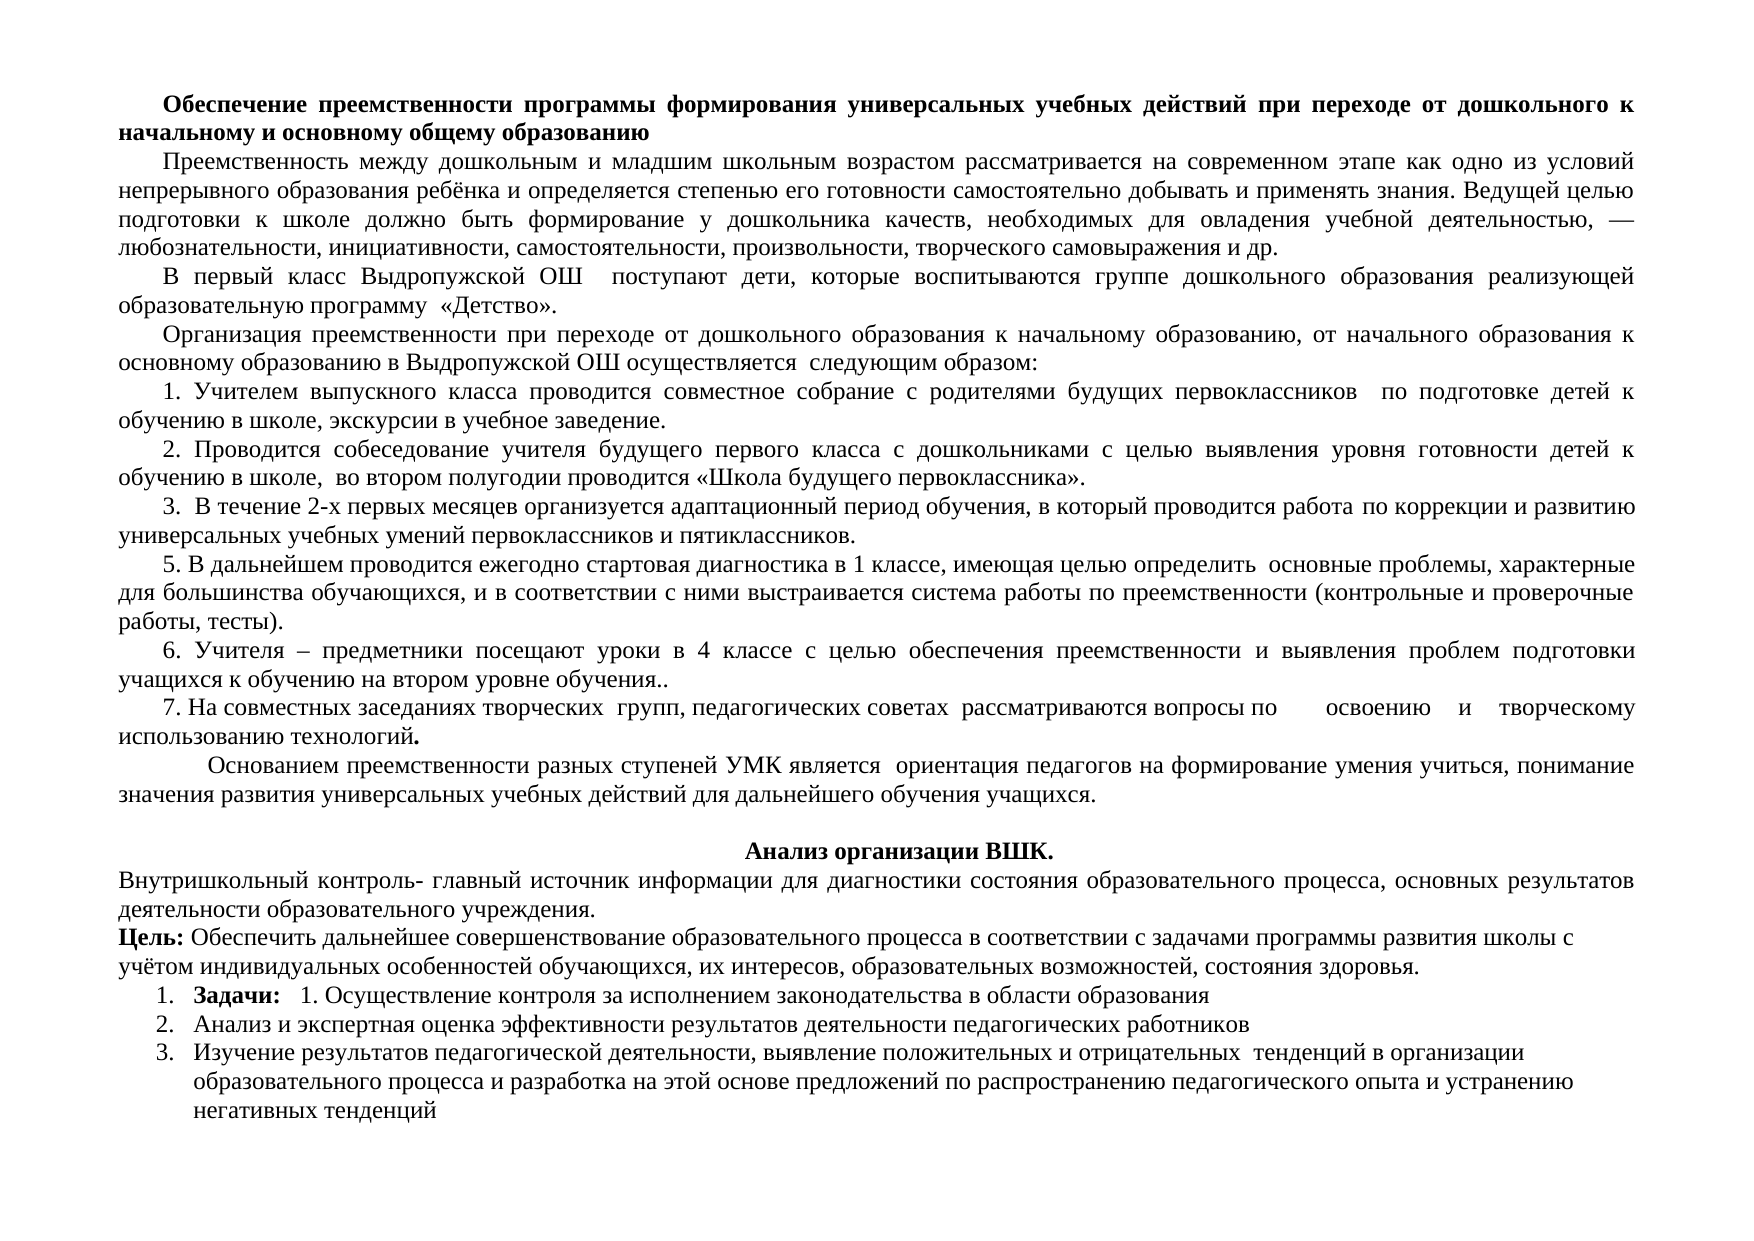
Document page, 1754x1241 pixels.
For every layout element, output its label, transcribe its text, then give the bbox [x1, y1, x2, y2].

text 5. В дальнейшем проводится ежегодно стартовая диагностика в 1 классе, имеющая целью определить основные проблемы, характерные для большинства обучающихся, и в соответствии с ними выстраивается система работы по преемственности (контрольные и проверочные работы, тесты). [118, 549, 1636, 635]
list Задачи: 1. Осуществление контроля за исполнением законодательства в области образования [156, 980, 1636, 1009]
list Анализ и экспертная оценка эффективности результатов деятельности педагогических работников [156, 1009, 1636, 1037]
text Организация преемственности при переходе от дошкольного образования к начальному образованию, от начального образования к основному образованию в Выдропужской ОШ осуществляется следующим образом: [118, 319, 1636, 376]
list Изучение результатов педагогической деятельности, выявление положительных и отрицательных тенденций в организации образовательного процесса и разработка на этой основе предложений по распространению педагогического опыта и устранению негативных тенденций [156, 1037, 1636, 1124]
text Преемственность между дошкольным и младшим школьным возрастом рассматривается на современном этапе как одно из условий непрерывного образования ребёнка и определяется степенью его готовности самостоятельно добывать и применять знания. Ведущей целью подготовки к школе должно быть формирование у дошкольника качеств, необходимых для овладения учебной деятельностью, — любознательности, инициативности, самостоятельности, произвольности, творческого самовыражения и др. [118, 146, 1636, 261]
text 6. Учителя – предметники посещают уроки в 4 классе с целью обеспечения преемственности и выявления проблем подготовки учащихся к обучению на втором уровне обучения.. [118, 635, 1636, 692]
text 7. На совместных заседаниях творческих групп, педагогических советах рассматриваются вопросы по освоению и творческому использованию технологий. [118, 692, 1636, 750]
text Обеспечение преемственности программы формирования универсальных учебных действий при переходе от дошкольного к начальному и основному общему образованию [118, 89, 1636, 146]
text В первый класс Выдропужской ОШ поступают дети, которые воспитываются группе дошкольного образования реализующей образовательную программу «Детство». [118, 261, 1636, 319]
text Цель: Обеспечить дальнейшее совершенствование образовательного процесса в соответствии с задачами программы развития школы с учётом индивидуальных особенностей обучающихся, их интересов, образовательных возможностей, состояния здоровья. [118, 922, 1636, 980]
text 2. Проводится собеседование учителя будущего первого класса с дошкольниками с целью выявления уровня готовности детей к обучению в школе, во втором полугодии проводится «Школа будущего первоклассника». [118, 434, 1636, 491]
text 3. В течение 2-х первых месяцев организуется адаптационный период обучения, в который проводится работа по коррекции и развитию универсальных учебных умений первоклассников и пятиклассников. [118, 491, 1636, 549]
text Внутришкольный контроль- главный источник информации для диагностики состояния образовательного процесса, основных результатов деятельности образовательного учреждения. [118, 865, 1636, 922]
text Основанием преемственности разных ступеней УМК является ориентация педагогов на формирование умения учиться, понимание значения развития универсальных учебных действий для дальнейшего обучения учащихся. [118, 750, 1636, 807]
text Анализ организации ВШК. [118, 836, 1636, 865]
text 1. Учителем выпускного класса проводится совместное собрание с родителями будущих первоклассников по подготовке детей к обучению в школе, экскурсии в учебное заведение. [118, 376, 1636, 434]
